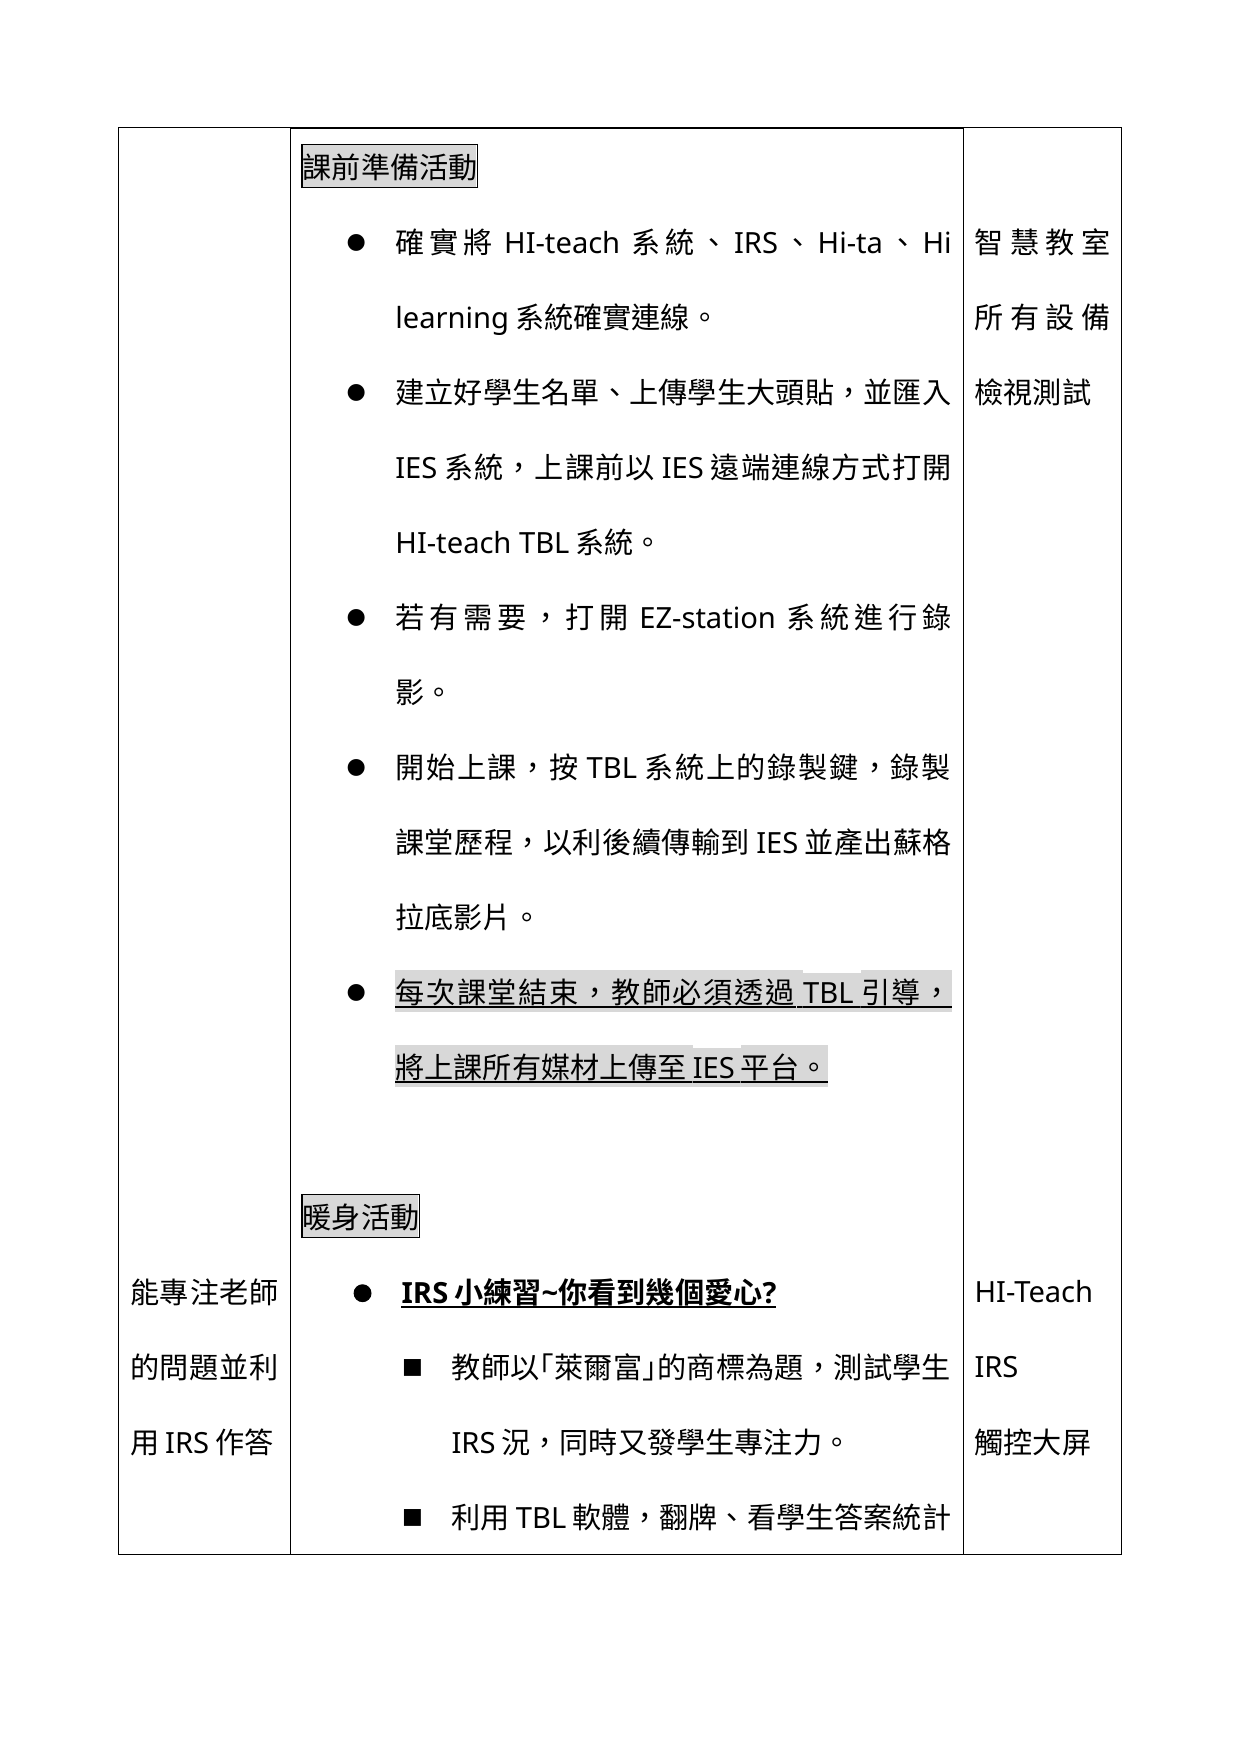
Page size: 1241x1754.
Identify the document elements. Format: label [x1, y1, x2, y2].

table_cell [119, 128, 290, 1553]
table_cell [291, 129, 963, 1553]
table_cell [964, 128, 1121, 1553]
